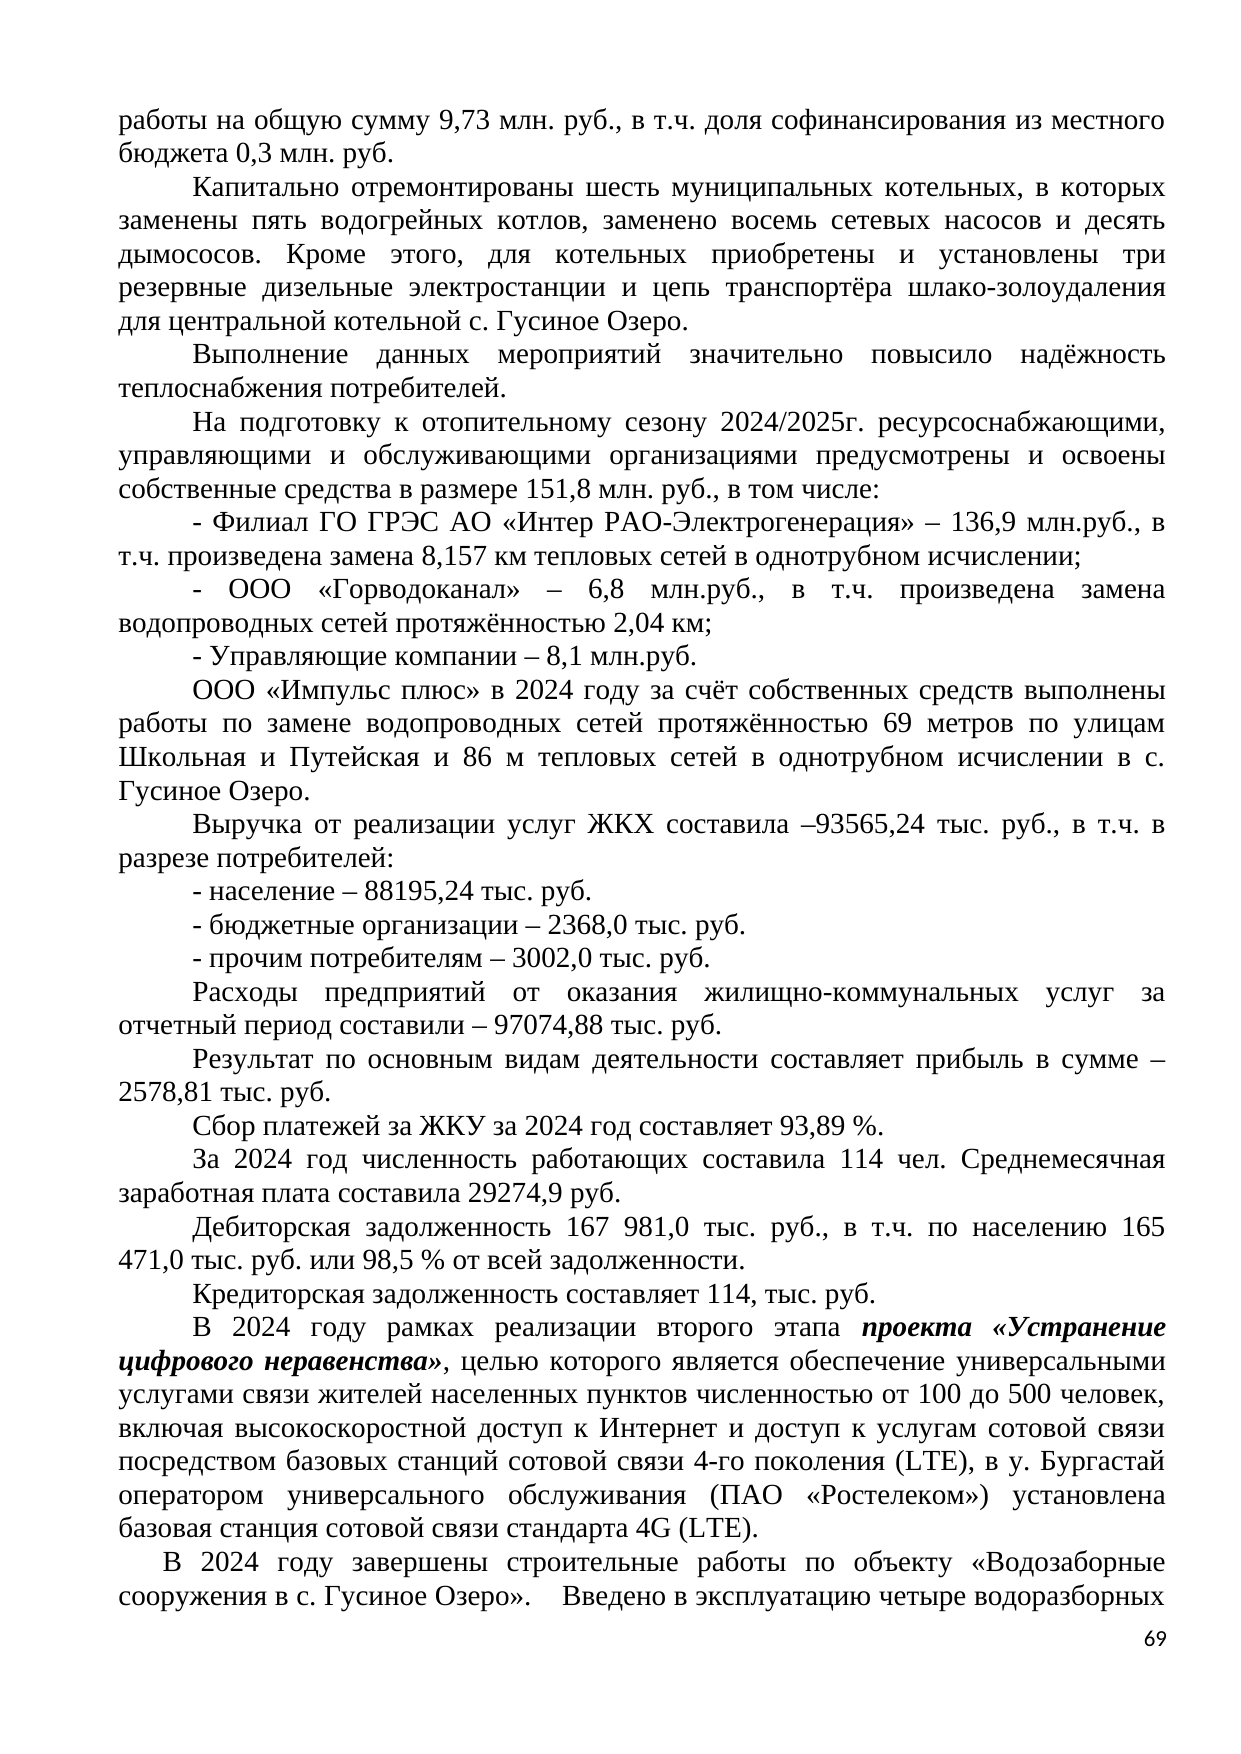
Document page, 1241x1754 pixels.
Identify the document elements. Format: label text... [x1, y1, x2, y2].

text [118, 1544, 1167, 1611]
text В 2024 году рамках реализации второго этапа проекта «Устранение цифрового неравенства», целью которого является обеспечение универсальными услугами связи жителей населенных пунктов численностью от 100 до 500 человек, включая высокоскоростной доступ к Интернет и доступ к услугам сотовой связи посредством базовых станций сотовой связи 4-го поколения (LTE), в у. Бургастай оператором универсального обслуживания (ПАО «Ростелеком») установлена базовая станция сотовой связи стандарта 4G (LTE). [118, 1309, 1167, 1544]
text Капитально отремонтированы шесть муниципальных котельных, в которых заменены пять водогрейных котлов, заменено восемь сетевых насосов и десять дымососов. Кроме этого, для котельных приобретены и установлены три резервные дизельные электростанции и цепь транспортёра шлако-золоудаления для центральной котельной с. Гусиное Озеро. [118, 169, 1167, 337]
text - прочим потребителям – 3002,0 тыс. руб. [118, 940, 1167, 974]
text - население – 88195,24 тыс. руб. [118, 873, 1167, 907]
text - бюджетные организации – 2368,0 тыс. руб. [118, 907, 1167, 940]
text Дебиторская задолженность 167 981,0 тыс. руб., в т.ч. по населению 165 471,0 тыс. руб. или 98,5 % от всей задолженности. [118, 1209, 1167, 1276]
text Кредиторская задолженность составляет 114, тыс. руб. [118, 1276, 1167, 1309]
text Результат по основным видам деятельности составляет прибыль в сумме – 2578,81 тыс. руб. [118, 1041, 1167, 1108]
text За 2024 год численность работающих составила 114 чел. Среднемесячная заработная плата составила 29274,9 руб. [118, 1142, 1167, 1209]
text Расходы предприятий от оказания жилищно-коммунальных услуг за отчетный период составили – 97074,88 тыс. руб. [118, 974, 1167, 1041]
text Выполнение данных мероприятий значительно повысило надёжность теплоснабжения потребителей. [118, 337, 1167, 404]
text - Филиал ГО ГРЭС АО «Интер РАО-Электрогенерация» – 136,9 млн.руб., в т.ч. произведена замена 8,157 км тепловых сетей в однотрубном исчислении; [118, 504, 1167, 571]
text - ООО «Горводоканал» – 6,8 млн.руб., в т.ч. произведена замена водопроводных сетей протяжённостью 2,04 км; [118, 571, 1167, 638]
text ООО «Импульс плюс» в 2024 году за счёт собственных средств выполнены работы по замене водопроводных сетей протяжённостью 69 метров по улицам Школьная и Путейская и 86 м тепловых сетей в однотрубном исчислении в с. Гусиное Озеро. [118, 672, 1167, 806]
text На подготовку к отопительному сезону 2024/2025г. ресурсоснабжающими, управляющими и обслуживающими организациями предусмотрены и освоены собственные средства в размере 151,8 млн. руб., в том числе: [118, 404, 1167, 504]
text Выручка от реализации услуг ЖКХ составила –93565,24 тыс. руб., в т.ч. в разрезе потребителей: [118, 806, 1167, 873]
text - Управляющие компании – 8,1 млн.руб. [118, 638, 1167, 672]
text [118, 102, 1167, 169]
text Сбор платежей за ЖКУ за 2024 год составляет 93,89 %. [118, 1108, 1167, 1142]
